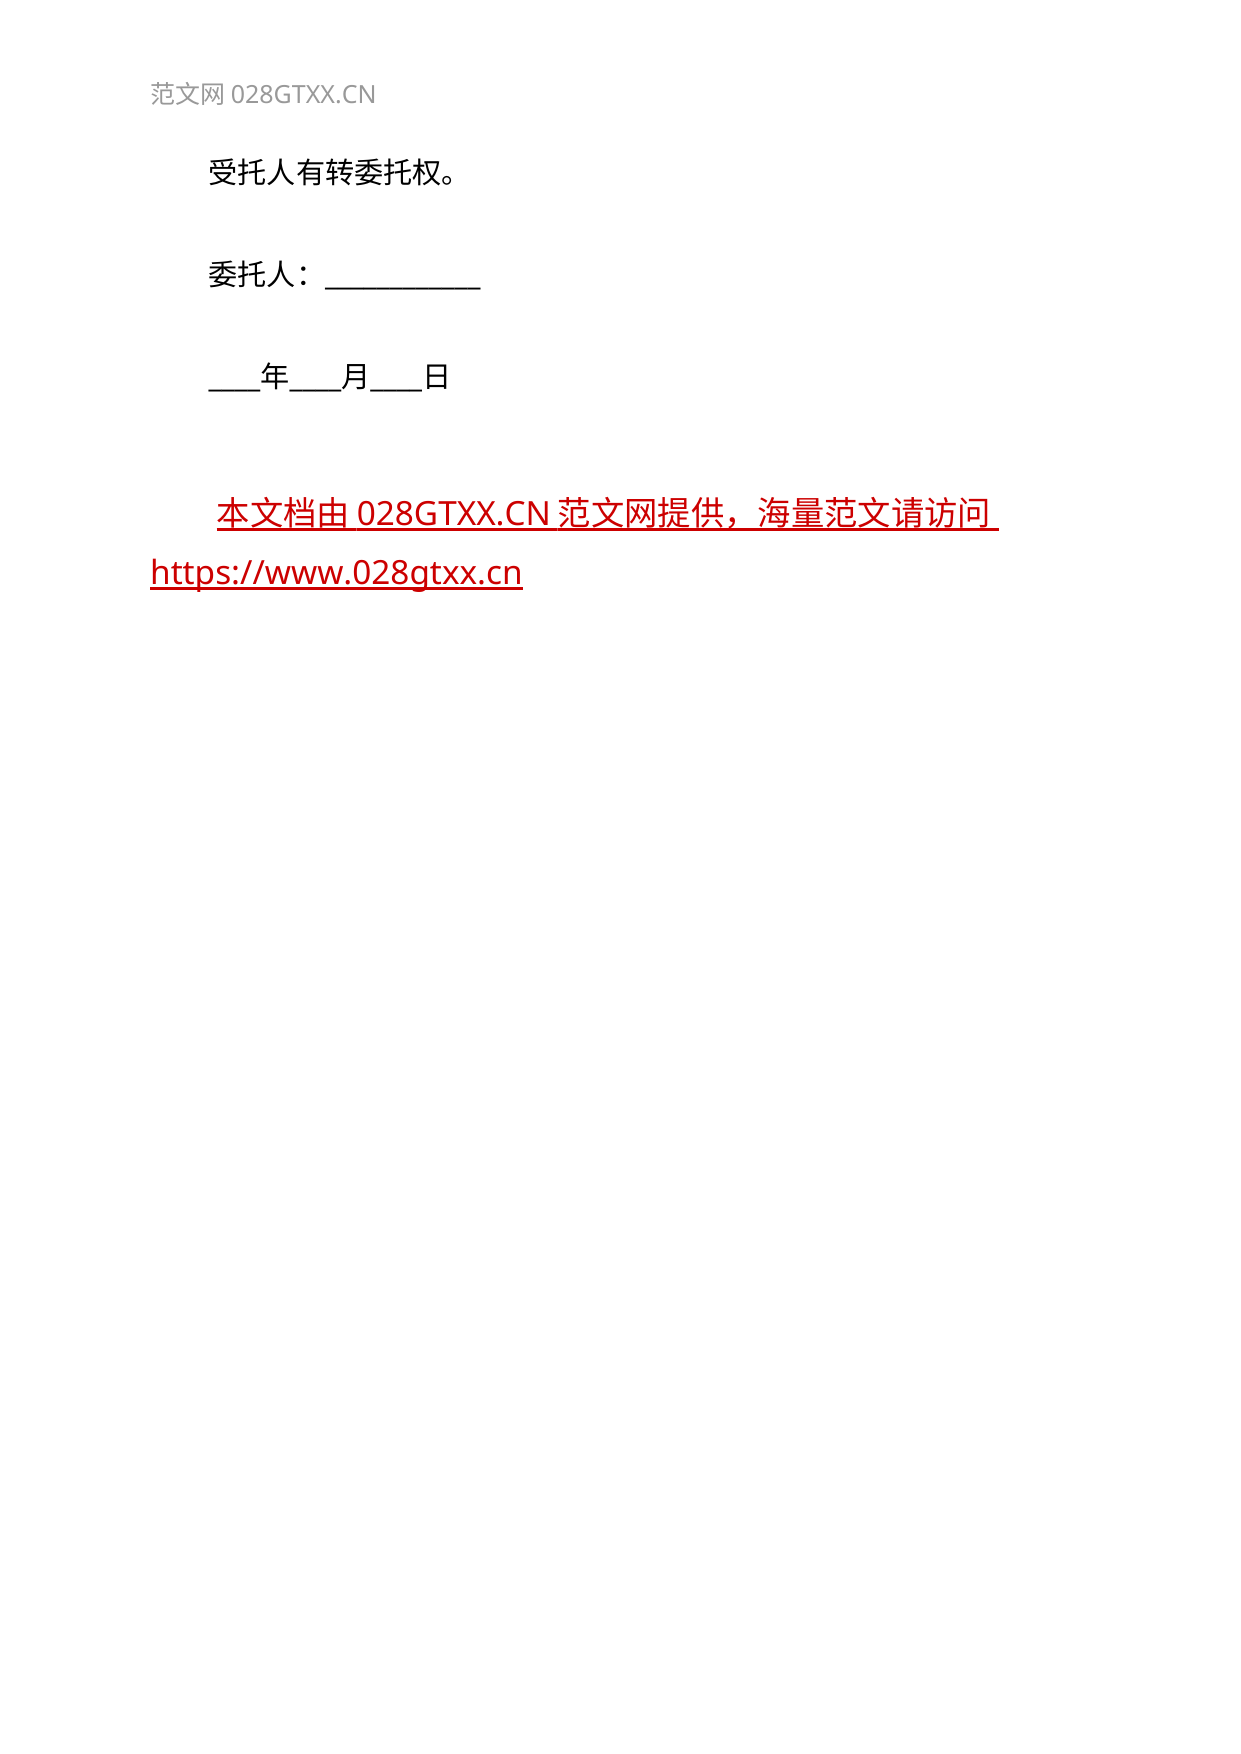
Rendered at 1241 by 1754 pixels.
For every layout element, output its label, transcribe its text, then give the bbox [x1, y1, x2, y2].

text 受托人有转委托权。 [150, 150, 1090, 192]
text 本文档由028GTXX.CN范文网提供，海量范文请访问 https://www.028gtxx.cn [150, 487, 1090, 594]
text ____年____月____日 [150, 354, 1090, 396]
text 委托人：____________ [150, 252, 1090, 294]
